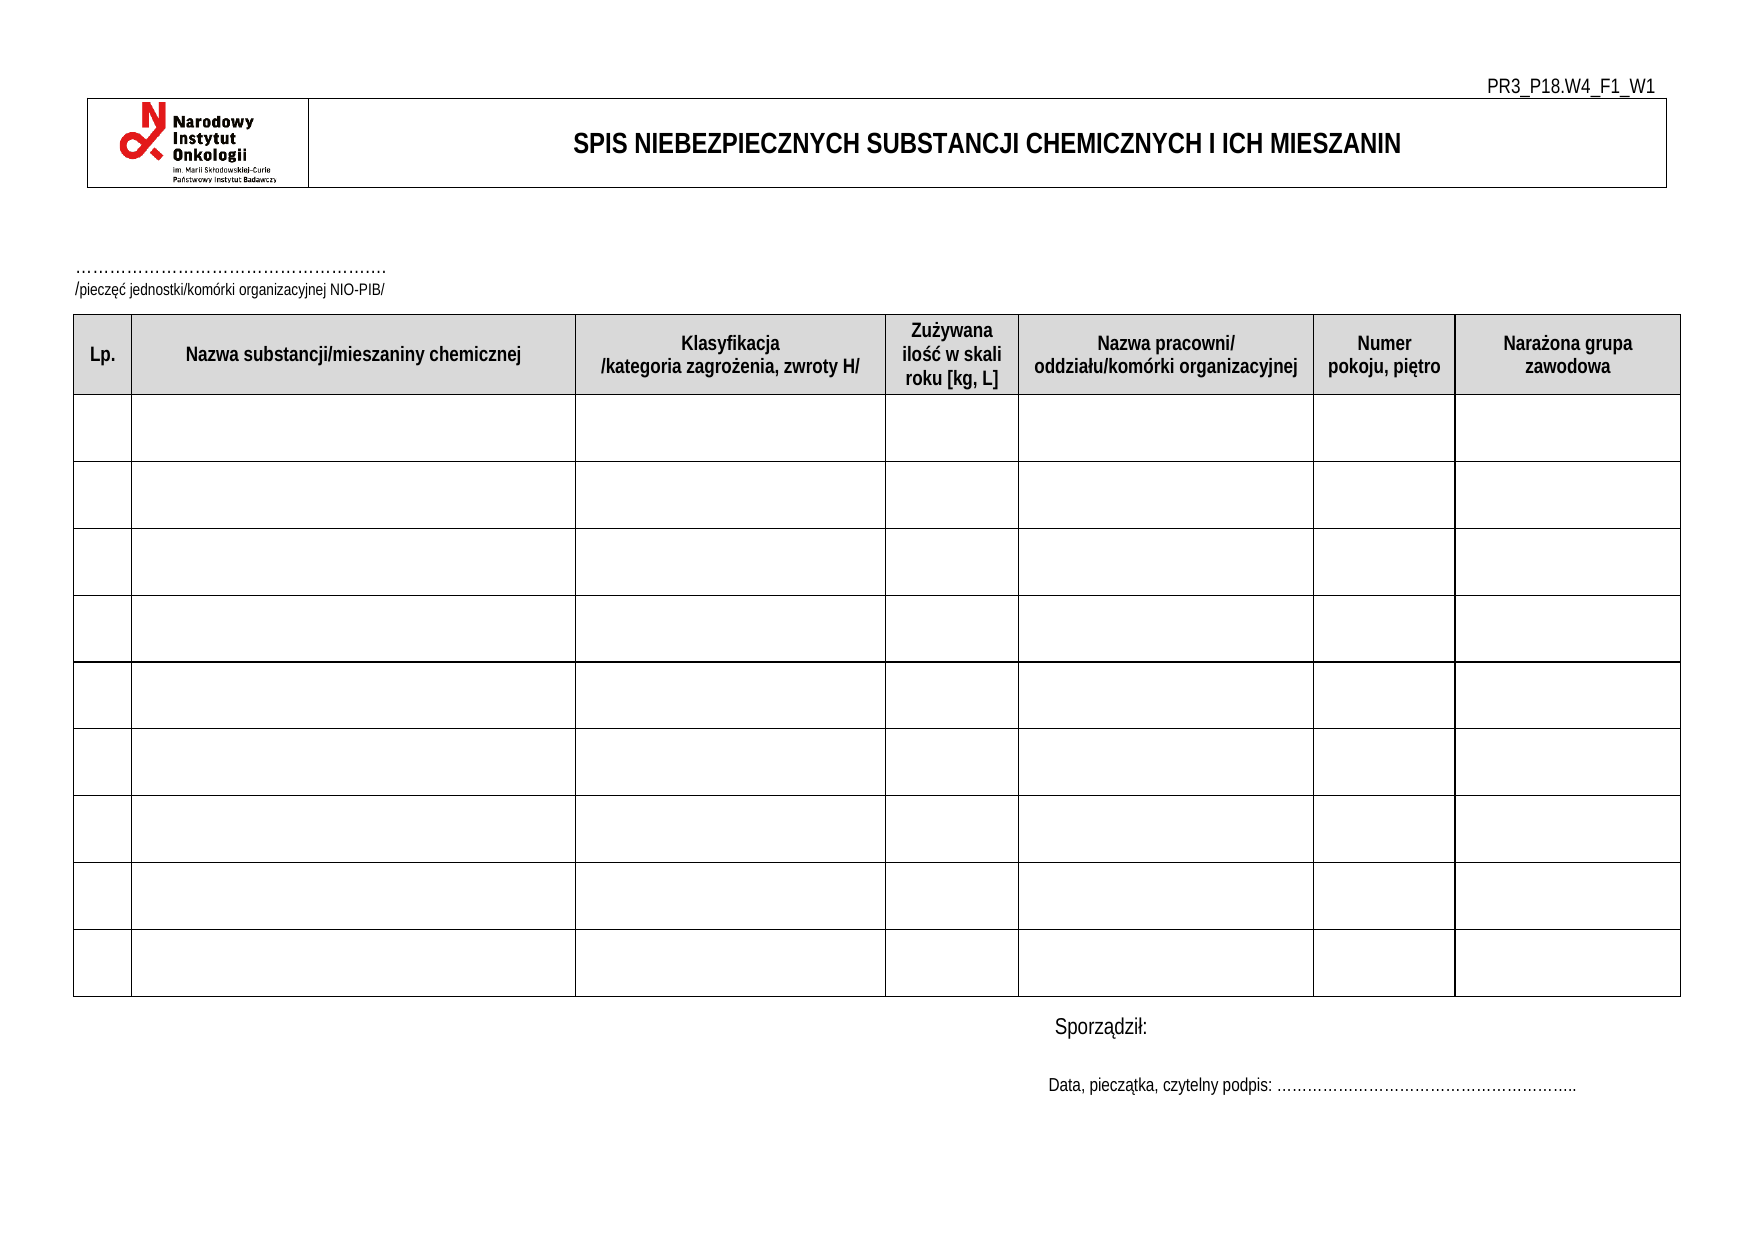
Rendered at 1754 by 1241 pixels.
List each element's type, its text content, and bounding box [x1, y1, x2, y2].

table_cell [886, 596, 1018, 661]
table_cell [74, 930, 131, 996]
table_cell [132, 930, 575, 996]
table_cell [1456, 462, 1680, 528]
table_cell [576, 863, 885, 929]
text /pieczęć jednostki/komórki organizacyjnej NIO-PIB/ [75, 278, 1679, 299]
table_cell [1456, 529, 1680, 594]
table_cell [886, 796, 1018, 862]
table_cell [1019, 930, 1313, 996]
table_cell [74, 462, 131, 528]
table_cell [886, 395, 1018, 461]
table_cell [1456, 596, 1680, 661]
text Sporządził: [75, 1013, 1679, 1039]
table_header Nazwa pracowni/ oddziału/komórki organizacyjnej [1019, 315, 1313, 394]
table_cell [1019, 863, 1313, 929]
table_cell [74, 863, 131, 929]
table_cell [1456, 395, 1680, 461]
table_cell [1019, 663, 1313, 728]
table_cell [1314, 529, 1454, 594]
table_cell [74, 663, 131, 728]
table_cell [1019, 729, 1313, 795]
table_cell [1314, 395, 1454, 461]
table_cell [132, 729, 575, 795]
table_cell [886, 930, 1018, 996]
table_cell [576, 663, 885, 728]
table_cell [1019, 529, 1313, 594]
table_cell [74, 729, 131, 795]
table_header Zużywana ilość w skali roku [kg, L] [886, 315, 1018, 394]
table_cell [1019, 462, 1313, 528]
table_cell [1314, 729, 1454, 795]
table_cell [1019, 596, 1313, 661]
table_cell [132, 462, 575, 528]
table_cell [1456, 796, 1680, 862]
table_cell [132, 796, 575, 862]
table_cell [1314, 462, 1454, 528]
table_cell [1314, 796, 1454, 862]
table_cell [1456, 930, 1680, 996]
table_cell [1314, 663, 1454, 728]
table_cell [1314, 596, 1454, 661]
text …………………………………………….… [75, 254, 1679, 278]
table_cell [132, 863, 575, 929]
table_cell [576, 395, 885, 461]
table_cell [886, 529, 1018, 594]
table_cell [132, 395, 575, 461]
table_cell [132, 663, 575, 728]
table_header Klasyfikacja /kategoria zagrożenia, zwroty H/ [576, 315, 885, 394]
table_cell [1314, 930, 1454, 996]
table_cell [886, 729, 1018, 795]
table_cell [1019, 395, 1313, 461]
table_cell [576, 529, 885, 594]
table_cell [132, 596, 575, 661]
table_cell [886, 863, 1018, 929]
picture [119, 102, 277, 183]
table_header Lp. [74, 315, 131, 394]
table_header Narażona grupa zawodowa [1456, 315, 1680, 394]
table_cell [132, 529, 575, 594]
table_cell [576, 796, 885, 862]
table_cell [1456, 663, 1680, 728]
table_cell [1314, 863, 1454, 929]
table_cell [1019, 796, 1313, 862]
table_cell [1456, 863, 1680, 929]
table_cell [576, 729, 885, 795]
table_cell [576, 596, 885, 661]
table_cell [74, 395, 131, 461]
table_cell [1456, 729, 1680, 795]
table_cell [74, 796, 131, 862]
table_cell [74, 529, 131, 594]
table_cell [576, 930, 885, 996]
table_header Nazwa substancji/mieszaniny chemicznej [132, 315, 575, 394]
text Data, pieczątka, czytelny podpis: ………………………………………………….. [75, 1074, 1679, 1095]
table_cell [576, 462, 885, 528]
table_cell [886, 462, 1018, 528]
table_cell [74, 596, 131, 661]
table_header Numer pokoju, piętro [1314, 315, 1454, 394]
table_cell [886, 663, 1018, 728]
